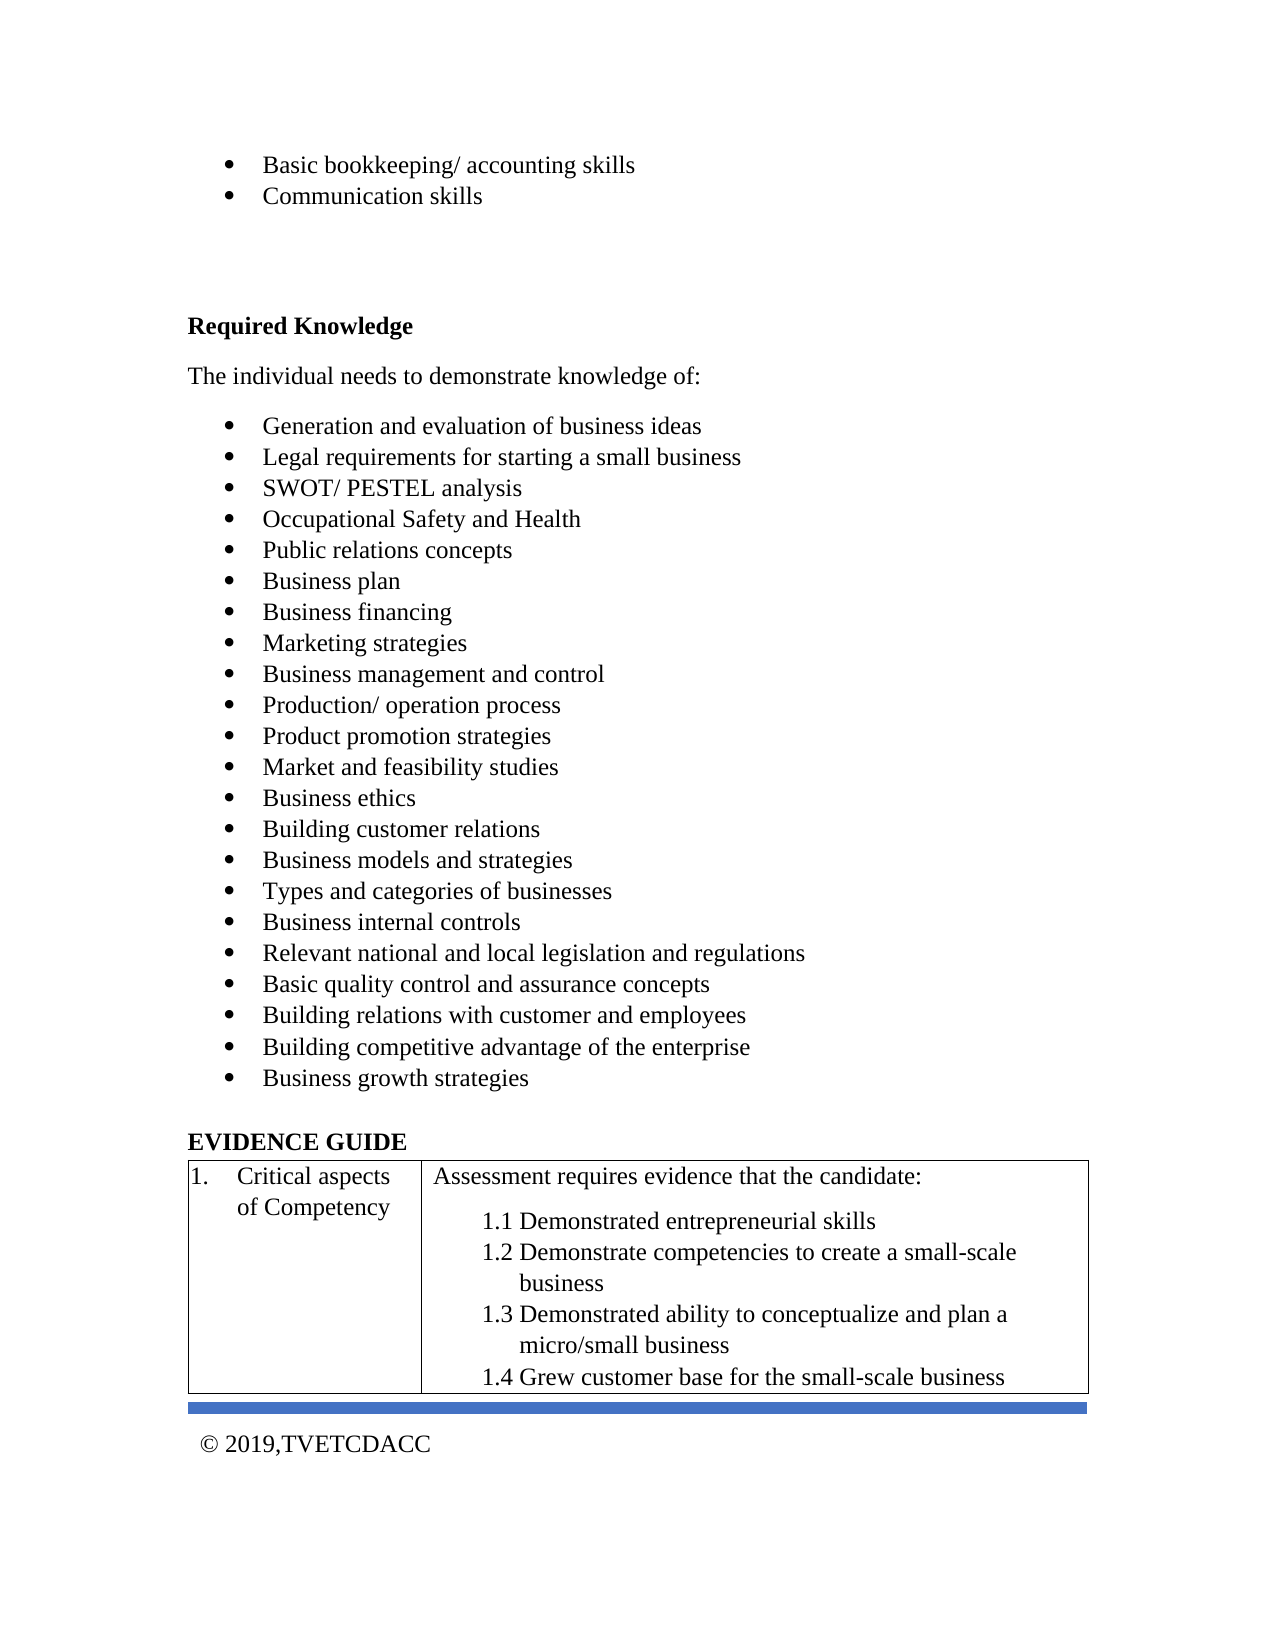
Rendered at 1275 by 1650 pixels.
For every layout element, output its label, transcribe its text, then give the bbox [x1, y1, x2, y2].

list Legal requirements for starting a small business [225, 442, 1087, 471]
list Relevant national and local legislation and regulations [225, 938, 1087, 967]
list Occupational Safety and Health [225, 504, 1087, 533]
list Business management and control [225, 659, 1087, 688]
list Building competitive advantage of the enterprise [225, 1032, 1087, 1060]
list Business ethics [225, 783, 1087, 812]
list Generation and evaluation of business ideas [225, 411, 1087, 439]
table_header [422, 1161, 1088, 1392]
list Marketing strategies [225, 628, 1087, 657]
list Types and categories of businesses [225, 876, 1087, 905]
list Business internal controls [225, 907, 1087, 936]
list Business models and strategies [225, 845, 1087, 874]
list Business growth strategies [225, 1063, 1087, 1091]
list Building customer relations [225, 814, 1087, 843]
list Public relations concepts [225, 535, 1087, 564]
list Production/ operation process [225, 690, 1087, 719]
list Communication skills [225, 181, 1087, 210]
list Basic quality control and assurance concepts [225, 969, 1087, 998]
text The individual needs to demonstrate knowledge of: [187, 361, 1087, 390]
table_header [189, 1161, 421, 1392]
list Business financing [225, 597, 1087, 626]
list Market and feasibility studies [225, 752, 1087, 781]
list Building relations with customer and employees [225, 1001, 1087, 1029]
text EVIDENCE GUIDE [187, 1127, 1087, 1156]
list SWOT/ PESTEL analysis [225, 473, 1087, 502]
text Required Knowledge [187, 311, 1087, 340]
list Product promotion strategies [225, 721, 1087, 750]
list Business plan [225, 566, 1087, 595]
list Basic bookkeeping/ accounting skills [225, 150, 1087, 179]
